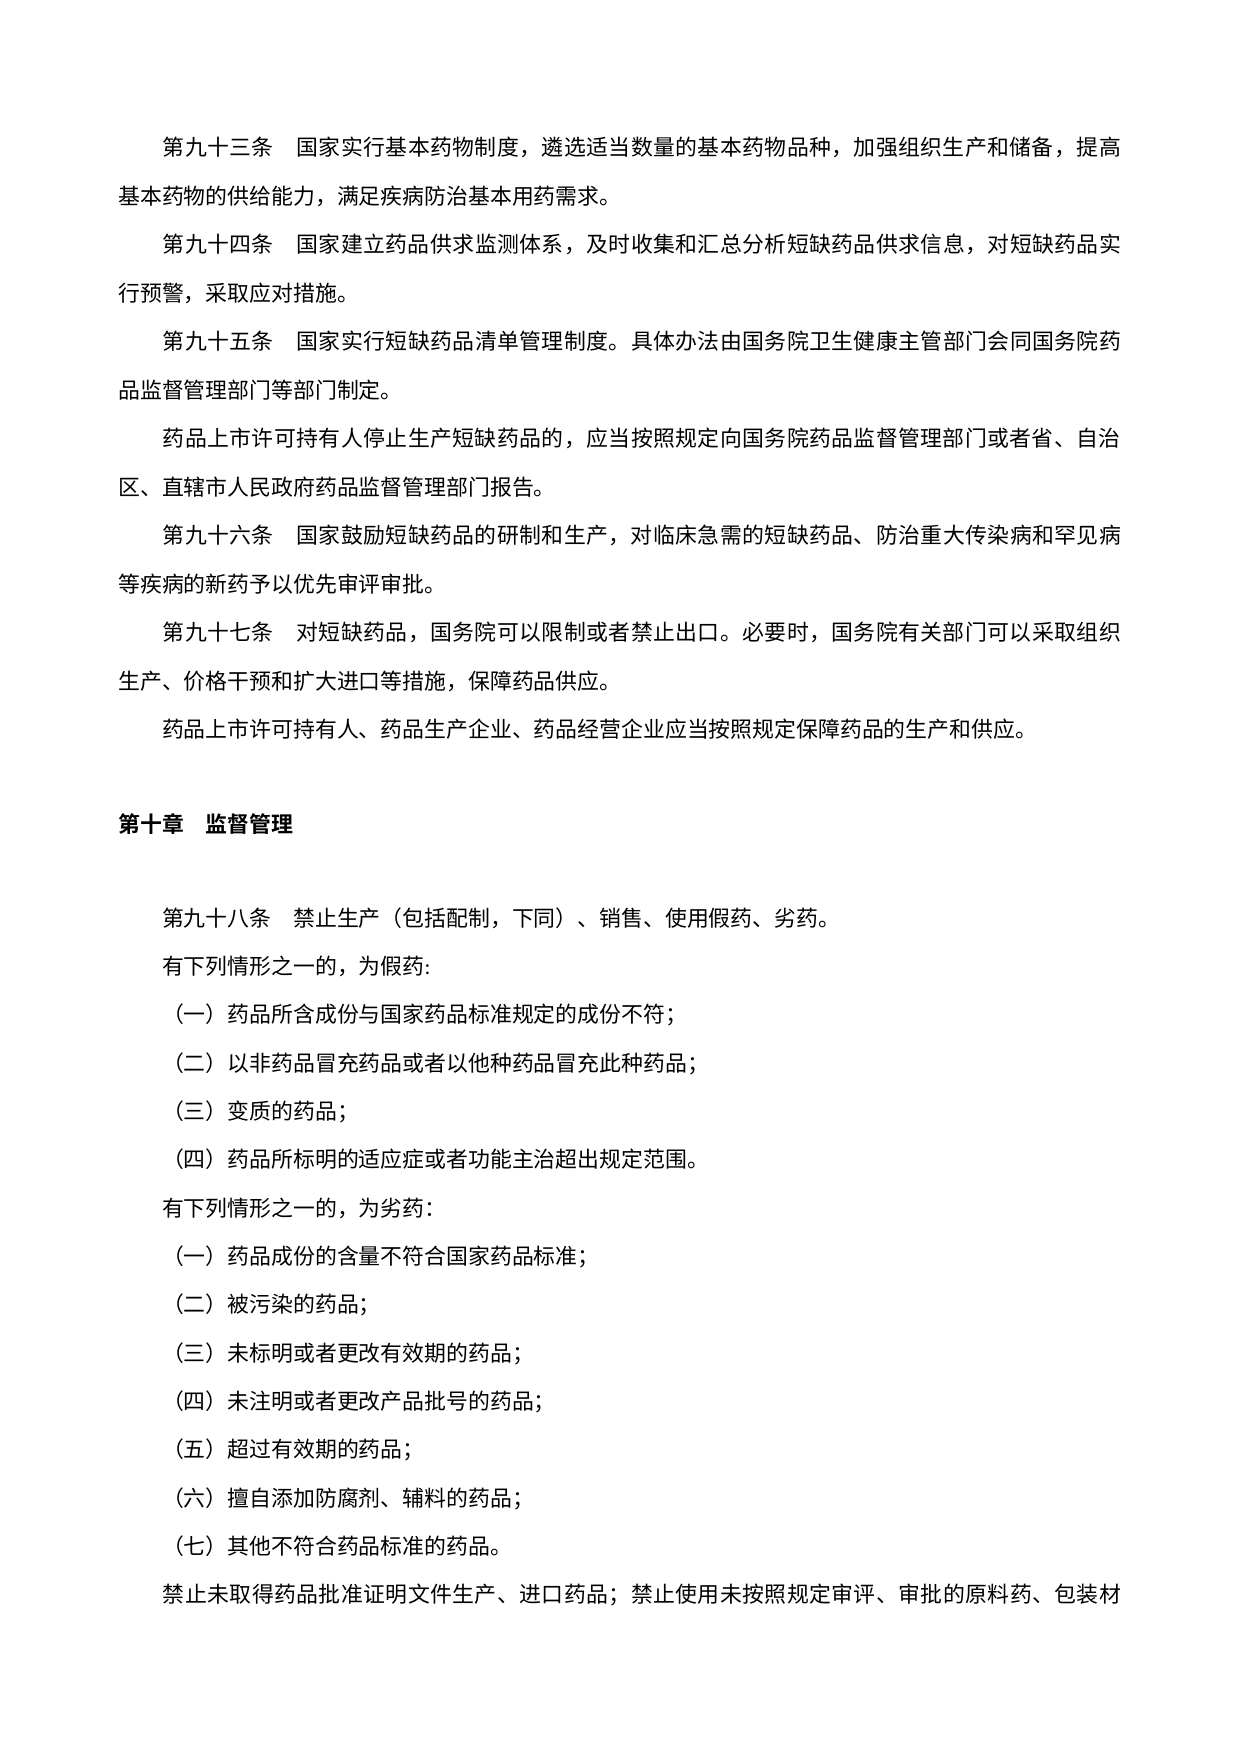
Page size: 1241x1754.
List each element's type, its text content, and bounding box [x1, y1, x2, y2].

text （六）擅自添加防腐剂、辅料的药品； [118, 1480, 1122, 1513]
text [118, 1577, 1122, 1609]
text 第九十三条 国家实行基本药物制度，遴选适当数量的基本药物品种，加强组织生产和储备，提高基本药物的供给能力，满足疾病防治基本用药需求。 [118, 129, 1122, 211]
text （三）变质的药品； [118, 1094, 1122, 1126]
text 药品上市许可持有人停止生产短缺药品的，应当按照规定向国务院药品监督管理部门或者省、自治区、直辖市人民政府药品监督管理部门报告。 [118, 421, 1122, 502]
text （二）以非药品冒充药品或者以他种药品冒充此种药品； [118, 1045, 1122, 1078]
text （四）药品所标明的适应症或者功能主治超出规定范围。 [118, 1142, 1122, 1174]
text 第九十四条 国家建立药品供求监测体系，及时收集和汇总分析短缺药品供求信息，对短缺药品实行预警，采取应对措施。 [118, 227, 1122, 308]
text （一）药品成份的含量不符合国家药品标准； [118, 1239, 1122, 1271]
text 第十章 监督管理 [118, 806, 1122, 839]
text （五）超过有效期的药品； [118, 1432, 1122, 1464]
text （四）未注明或者更改产品批号的药品； [118, 1384, 1122, 1416]
text 第九十八条 禁止生产（包括配制，下同）、销售、使用假药、劣药。 [118, 900, 1122, 933]
text 第九十六条 国家鼓励短缺药品的研制和生产，对临床急需的短缺药品、防治重大传染病和罕见病等疾病的新药予以优先审评审批。 [118, 518, 1122, 599]
text （二）被污染的药品； [118, 1287, 1122, 1319]
text 第九十五条 国家实行短缺药品清单管理制度。具体办法由国务院卫生健康主管部门会同国务院药品监督管理部门等部门制定。 [118, 324, 1122, 405]
text 第九十七条 对短缺药品，国务院可以限制或者禁止出口。必要时，国务院有关部门可以采取组织生产、价格干预和扩大进口等措施，保障药品供应。 [118, 615, 1122, 696]
text 有下列情形之一的，为假药: [118, 949, 1122, 981]
text （三）未标明或者更改有效期的药品； [118, 1335, 1122, 1368]
text （七）其他不符合药品标准的药品。 [118, 1529, 1122, 1561]
text 有下列情形之一的，为劣药： [118, 1190, 1122, 1223]
text （一）药品所含成份与国家药品标准规定的成份不符； [118, 997, 1122, 1029]
text 药品上市许可持有人、药品生产企业、药品经营企业应当按照规定保障药品的生产和供应。 [118, 712, 1122, 744]
